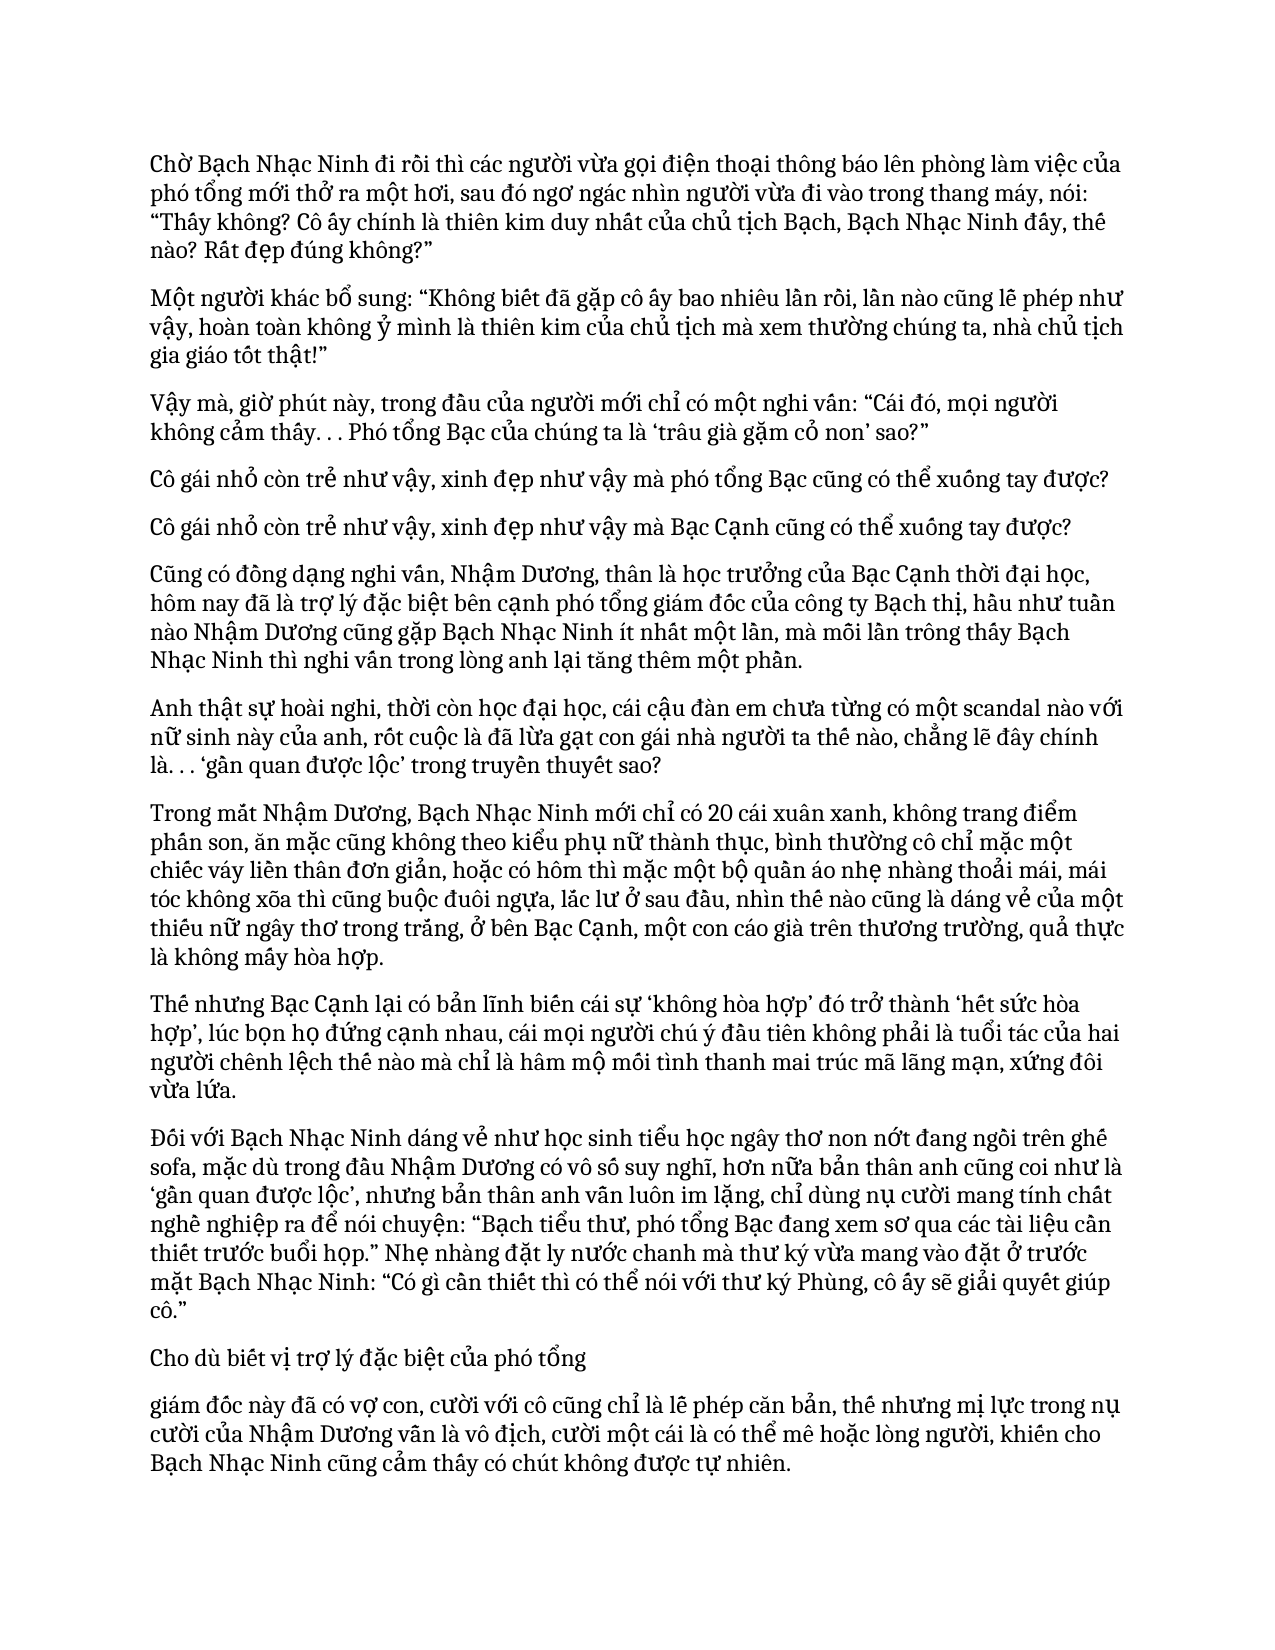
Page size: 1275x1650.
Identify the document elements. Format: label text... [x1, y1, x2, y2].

text Cô gái nhỏ còn trẻ như vậy, xinh đẹp như vậy mà phó tổng Bạc cũng có thể xuống tay được? [150, 465, 1125, 494]
text Thế nhưng Bạc Cạnh lại có bản lĩnh biến cái sự ‘không hòa hợp’ đó trở thành ‘hết sức hòa hợp’, lúc bọn họ đứng cạnh nhau, cái mọi người chú ý đầu tiên không phải là tuổi tác của hai người chênh lệch thế nào mà chỉ là hâm mộ mối tình thanh mai trúc mã lãng mạn, xứng đôi vừa lứa. [150, 990, 1125, 1105]
text Một người khác bổ sung: “Không biết đã gặp cô ấy bao nhiêu lần rồi, lần nào cũng lễ phép như vậy, hoàn toàn không ỷ mình là thiên kim của chủ tịch mà xem thường chúng ta, nhà chủ tịch gia giáo tốt thật!” [150, 284, 1125, 370]
text Trong mắt Nhậm Dương, Bạch Nhạc Ninh mới chỉ có 20 cái xuân xanh, không trang điểm phấn son, ăn mặc cũng không theo kiểu phụ nữ thành thục, bình thường cô chỉ mặc một chiếc váy liền thân đơn giản, hoặc có hôm thì mặc một bộ quần áo nhẹ nhàng thoải mái, mái tóc không xõa thì cũng buộc đuôi ngựa, lắc lư ở sau đầu, nhìn thế nào cũng là dáng vẻ của một thiếu nữ ngây thơ trong trắng, ở bên Bạc Cạnh, một con cáo già trên thương trường, quả thực là không mấy hòa hợp. [150, 799, 1125, 971]
text Cho dù biết vị trợ lý đặc biệt của phó tổng [150, 1344, 1125, 1372]
text Đối với Bạch Nhạc Ninh dáng vẻ như học sinh tiểu học ngây thơ non nớt đang ngồi trên ghế sofa, mặc dù trong đầu Nhậm Dương có vô số suy nghĩ, hơn nữa bản thân anh cũng coi như là ‘gần quan được lộc’, nhưng bản thân anh vẫn luôn im lặng, chỉ dùng nụ cười mang tính chất nghề nghiệp ra để nói chuyện: “Bạch tiểu thư, phó tổng Bạc đang xem sơ qua các tài liệu cần thiết trước buổi họp.” Nhẹ nhàng đặt ly nước chanh mà thư ký vừa mang vào đặt ở trước mặt Bạch Nhạc Ninh: “Có gì cần thiết thì có thể nói với thư ký Phùng, cô ấy sẽ giải quyết giúp cô.” [150, 1124, 1125, 1325]
text Cô gái nhỏ còn trẻ như vậy, xinh đẹp như vậy mà Bạc Cạnh cũng có thể xuống tay được? [150, 512, 1125, 541]
text Anh thật sự hoài nghi, thời còn học đại học, cái cậu đàn em chưa từng có một scandal nào với nữ sinh này của anh, rốt cuộc là đã lừa gạt con gái nhà người ta thế nào, chẳng lẽ đây chính là. . . ‘gần quan được lộc’ trong truyền thuyết sao? [150, 694, 1125, 780]
text Vậy mà, giờ phút này, trong đầu của người mới chỉ có một nghi vấn: “Cái đó, mọi người không cảm thấy. . . Phó tổng Bạc của chúng ta là ‘trâu già gặm cỏ non’ sao?” [150, 389, 1125, 446]
text Chờ Bạch Nhạc Ninh đi rồi thì các người vừa gọi điện thoại thông báo lên phòng làm việc của phó tổng mới thở ra một hơi, sau đó ngơ ngác nhìn người vừa đi vào trong thang máy, nói: “Thấy không? Cô ấy chính là thiên kim duy nhất của chủ tịch Bạch, Bạch Nhạc Ninh đấy, thế nào? Rất đẹp đúng không?” [150, 150, 1125, 265]
text Cũng có đồng dạng nghi vấn, Nhậm Dương, thân là học trưởng của Bạc Cạnh thời đại học, hôm nay đã là trợ lý đặc biệt bên cạnh phó tổng giám đốc của công ty Bạch thị, hầu như tuần nào Nhậm Dương cũng gặp Bạch Nhạc Ninh ít nhất một lần, mà mỗi lần trông thấy Bạch Nhạc Ninh thì nghi vấn trong lòng anh lại tăng thêm một phần. [150, 560, 1125, 675]
text giám đốc này đã có vợ con, cười với cô cũng chỉ là lễ phép căn bản, thế nhưng mị lực trong nụ cười của Nhậm Dương vẫn là vô địch, cười một cái là có thể mê hoặc lòng người, khiến cho Bạch Nhạc Ninh cũng cảm thấy có chút không được tự nhiên. [150, 1391, 1125, 1477]
